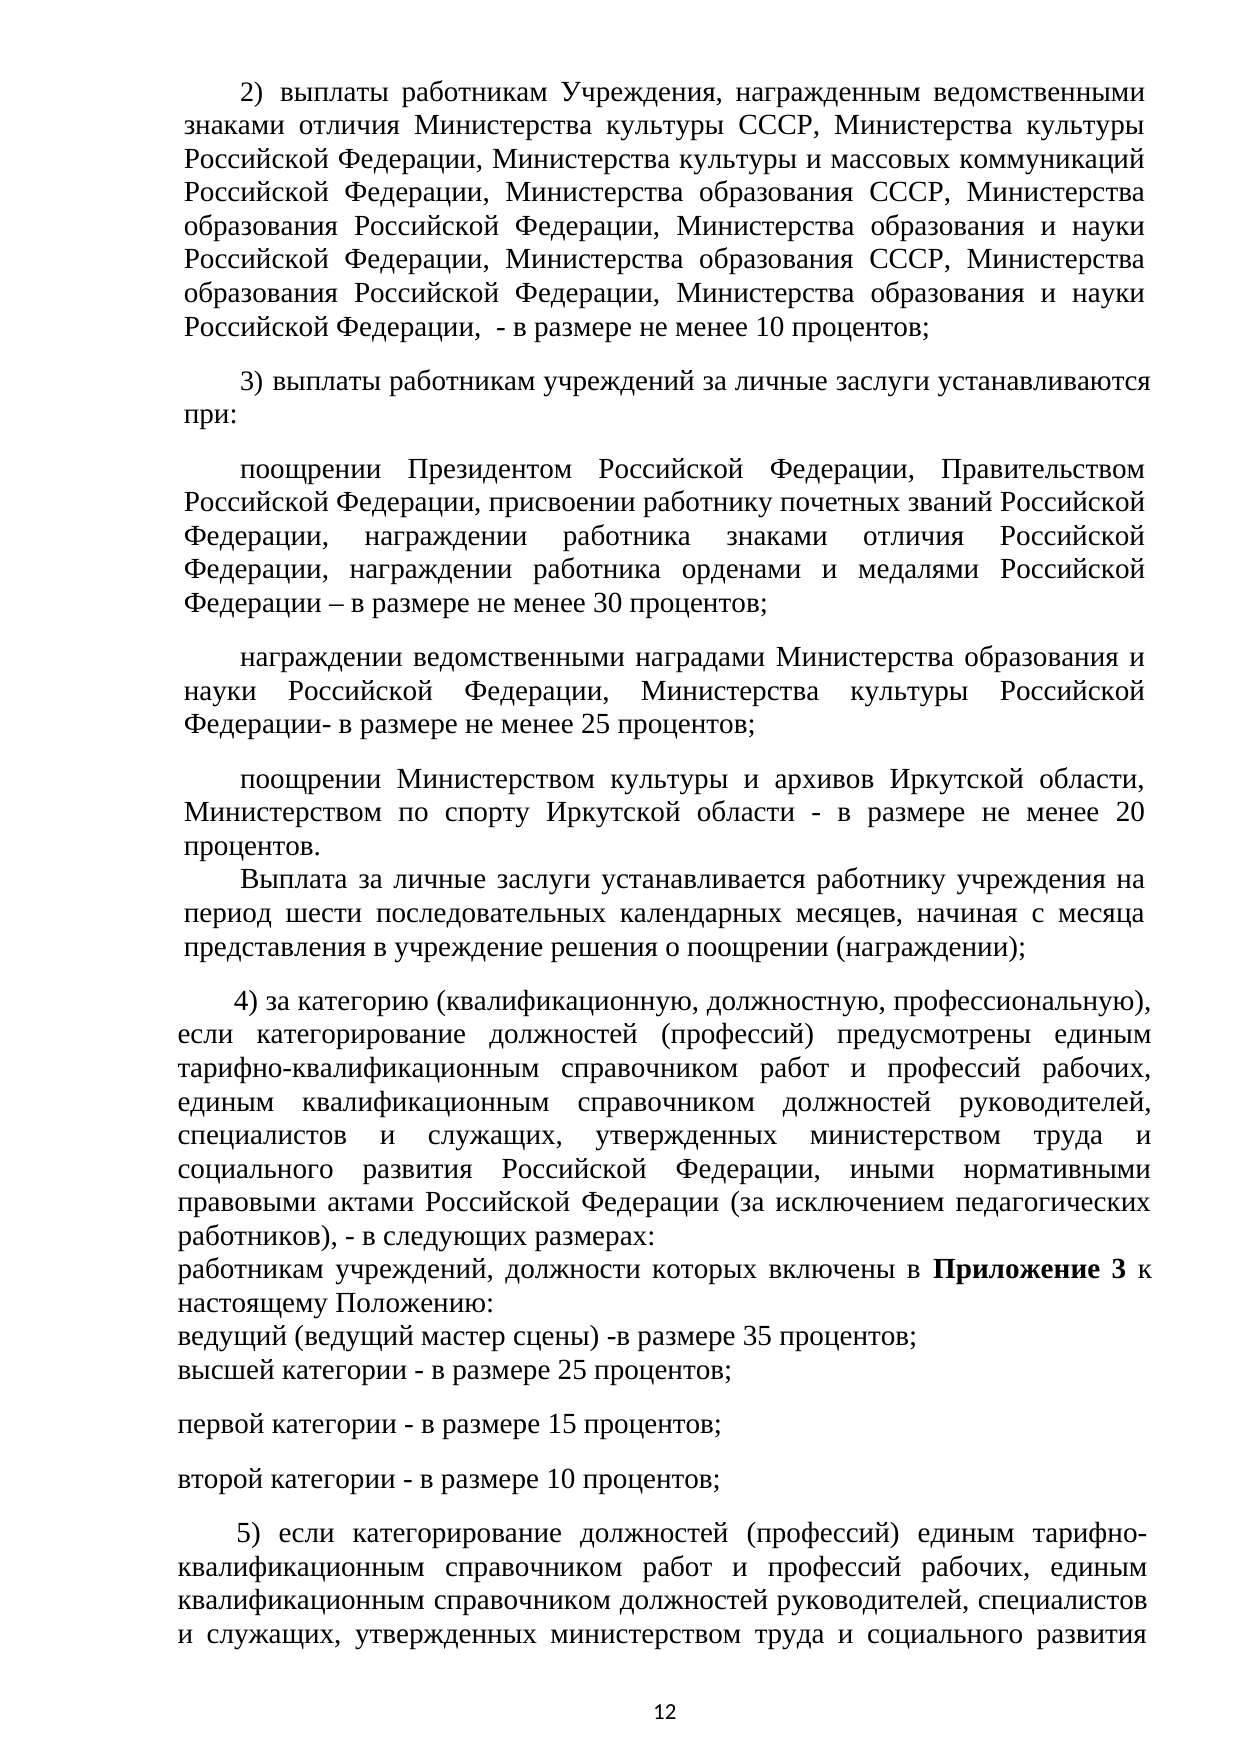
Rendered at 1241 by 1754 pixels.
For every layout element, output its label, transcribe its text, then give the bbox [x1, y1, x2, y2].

text Выплата за личные заслуги устанавливается работнику учреждения на период шести последовательных календарных месяцев, начиная с месяца представления в учреждение решения о поощрении (награждении); [183, 862, 1146, 962]
text поощрении Президентом Российской Федерации, Правительством Российской Федерации, присвоении работнику почетных званий Российской Федерации, награждении работника знаками отличия Российской Федерации, награждении работника орденами и медалями Российской Федерации – в размере не менее 30 процентов; [183, 451, 1146, 619]
text поощрении Министерством культуры и архивов Иркутской области, Министерством по спорту Иркутской области - в размере не менее 20 процентов. [183, 761, 1146, 862]
text второй категории - в размере 10 процентов; [177, 1461, 981, 1494]
text работникам учреждений, должности которых включены в Приложение 3 к настоящему Положению: [177, 1251, 1152, 1318]
list выплаты работникам Учреждения, награжденным ведомственными знаками отличия Министерства культуры СССР, Министерства культуры Российской Федерации, Министерства культуры и массовых коммуникаций Российской Федерации, Министерства образования СССР, Министерства образования Российской Федерации, Министерства образования и науки Российской Федерации, Министерства образования СССР, Министерства образования Российской Федерации, Министерства образования и науки Российской Федерации, - в размере не менее 10 процентов; [183, 74, 1146, 342]
text первой категории - в размере 15 процентов; [177, 1406, 981, 1440]
text ведущий (ведущий мастер сцены) -в размере 35 процентов; высшей категории - в размере 25 процентов; [177, 1318, 981, 1386]
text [177, 1515, 1148, 1649]
text награждении ведомственными наградами Министерства образования и науки Российской Федерации, Министерства культуры Российской Федерации- в размере не менее 25 процентов; [183, 639, 1146, 740]
text 4) за категорию (квалификационную, должностную, профессиональную), если категорирование должностей (профессий) предусмотрены единым тарифно-квалификационным справочником работ и профессий рабочих, единым квалификационным справочником должностей руководителей, специалистов и служащих, утвержденных министерством труда и социального развития Российской Федерации, иными нормативными правовыми актами Российской Федерации (за исключением педагогических работников), - в следующих размерах: [177, 983, 1152, 1251]
list выплаты работникам учреждений за личные заслуги устанавливаются при: [183, 363, 1152, 430]
